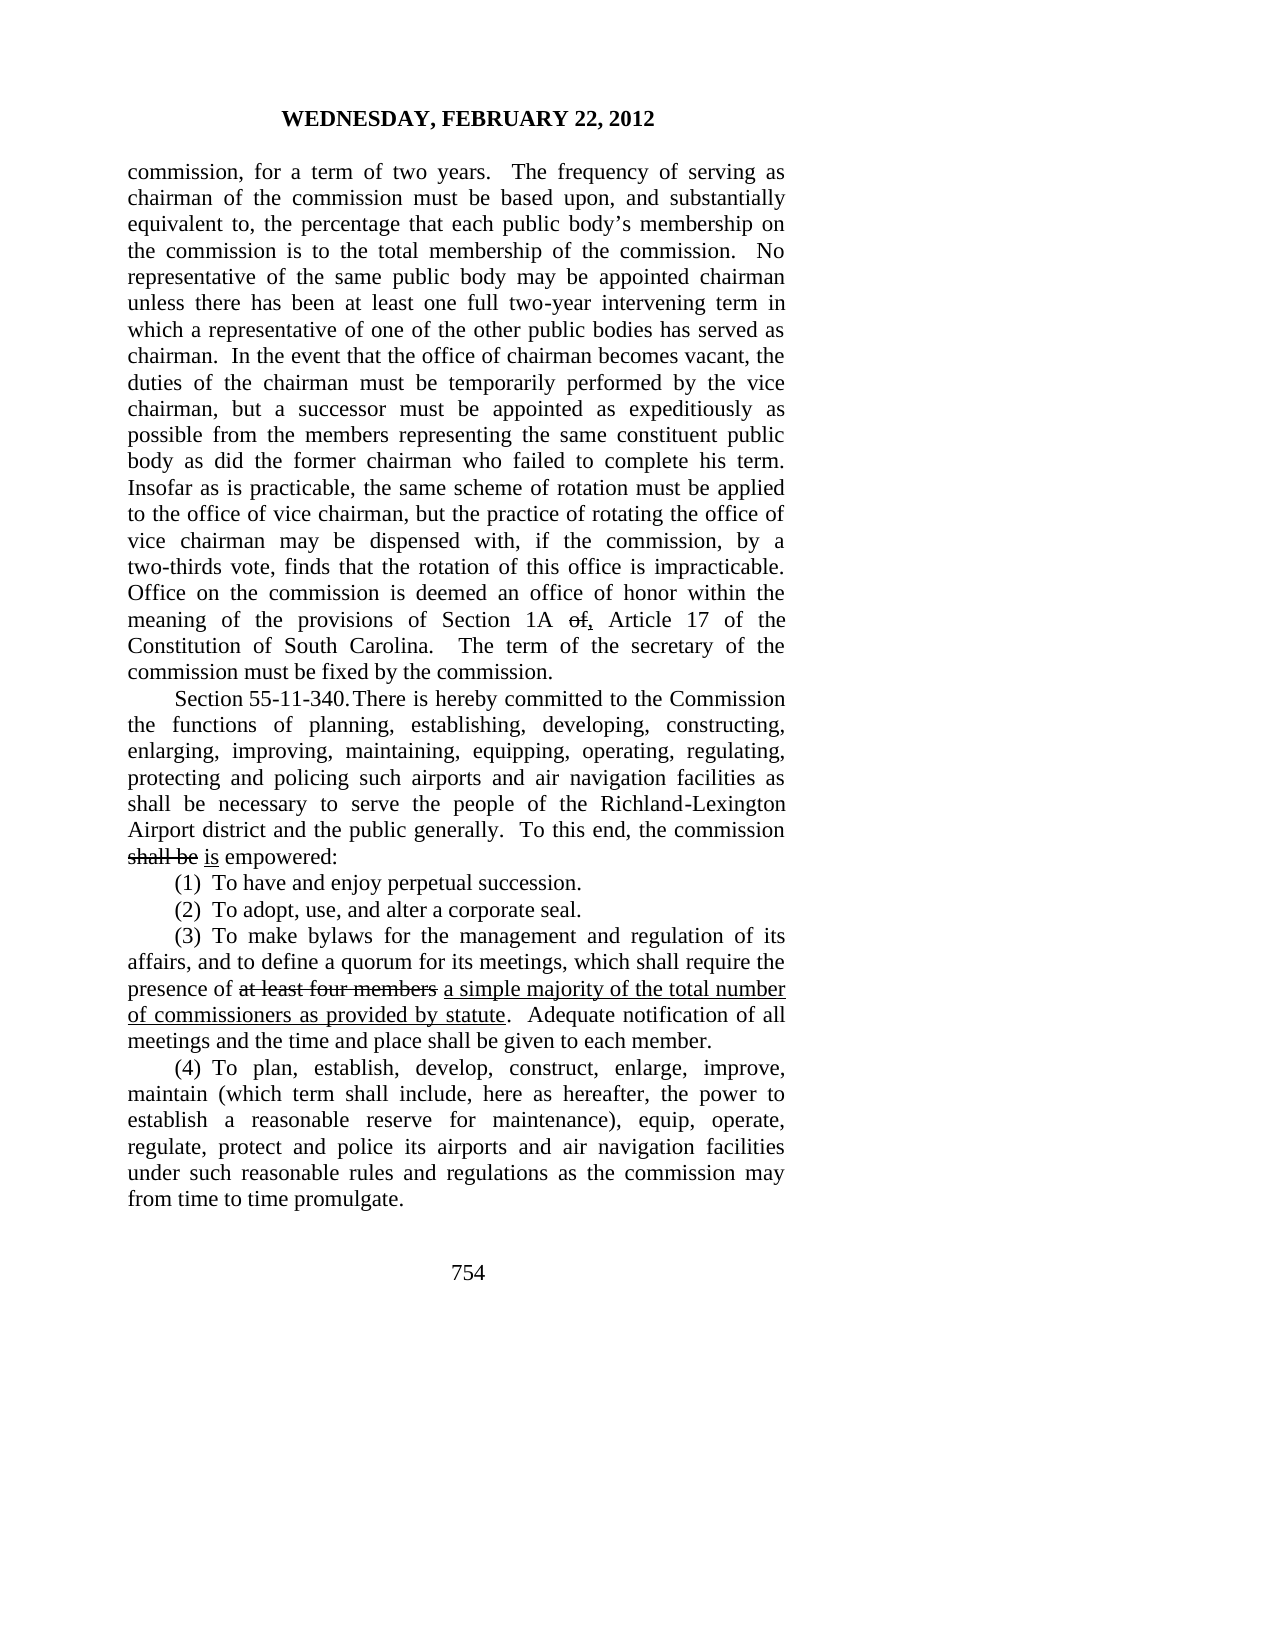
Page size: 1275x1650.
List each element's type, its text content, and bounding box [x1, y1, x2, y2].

text (2) To adopt, use, and alter a corporate seal. [127, 896, 786, 922]
text (4) To plan, establish, develop, construct, enlarge, improve, maintain (which term shall include, here as hereafter, the power to establish a reasonable reserve for maintenance), equip, operate, regulate, protect and police its airports and air navigation facilities under such reasonable rules and regulations as the commission may from time to time promulgate. [127, 1054, 786, 1212]
text (3) To make bylaws for the management and regulation of its affairs, and to define a quorum for its meetings, which shall require the presence of at least four members a simple majority of the total number of commissioners as provided by statute. Adequate notification of all meetings and the time and place shall be given to each member. [127, 922, 786, 1054]
text (1) To have and enjoy perpetual succession. [127, 869, 786, 896]
text Section 55-11-340. There is hereby committed to the Commission the functions of planning, establishing, developing, constructing, enlarging, improving, maintaining, equipping, operating, regulating, protecting and policing such airports and air navigation facilities as shall be necessary to serve the people of the Richland-Lexington Airport district and the public generally. To this end, the commission shall be is empowered: [127, 685, 786, 869]
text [127, 158, 786, 685]
